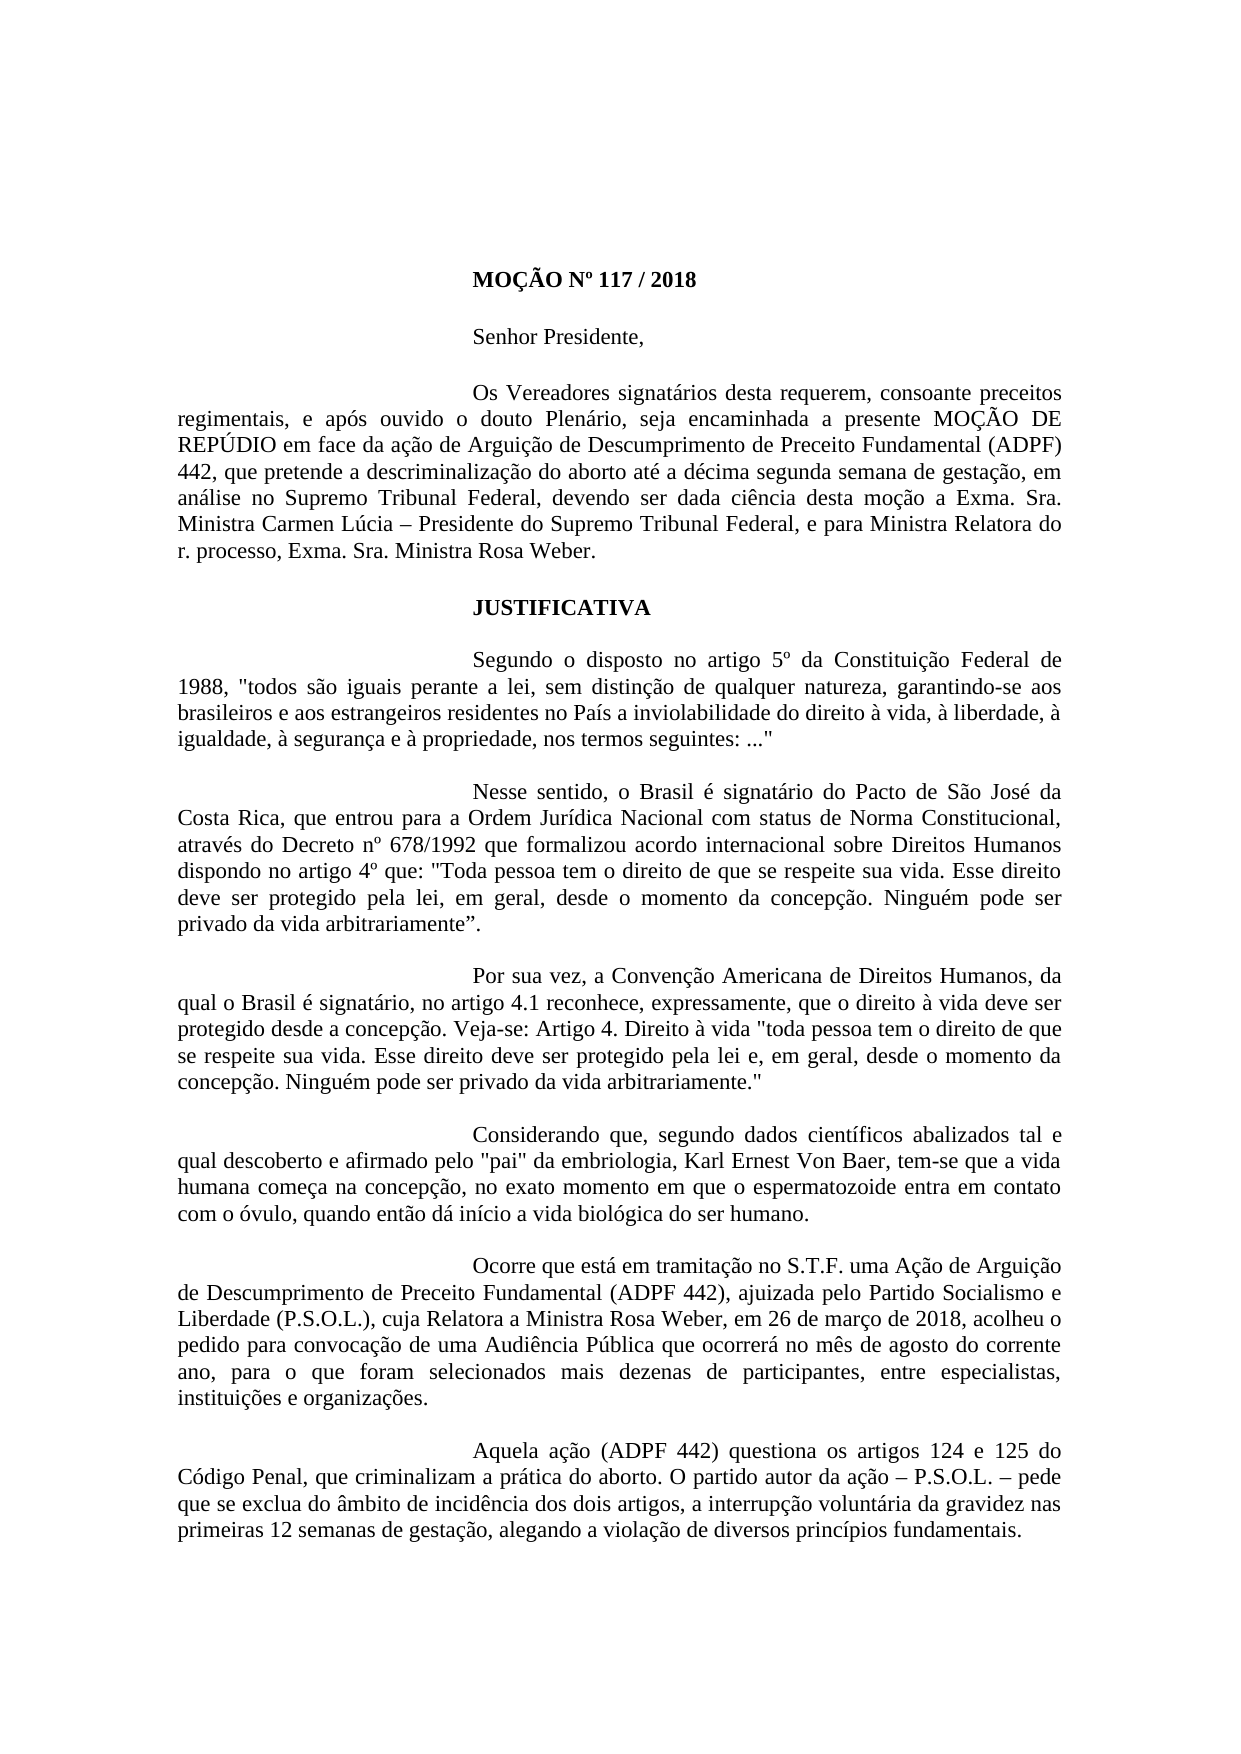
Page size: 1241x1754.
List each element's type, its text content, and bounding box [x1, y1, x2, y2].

text Segundo o disposto no artigo 5º da Constituição Federal de 1988, "todos são iguais perante a lei, sem distinção de qualquer natureza, garantindo-se aos brasileiros e aos estrangeiros residentes no País a inviolabilidade do direito à vida, à liberdade, à igualdade, à segurança e à propriedade, nos termos seguintes: ..." [177, 646, 1063, 752]
text MOÇÃO Nº 117 / 2018 [472, 266, 1063, 292]
text JUSTIFICATIVA [177, 594, 1063, 620]
text Nesse sentido, o Brasil é signatário do Pacto de São José da Costa Rica, que entrou para a Ordem Jurídica Nacional com status de Norma Constitucional, através do Decreto nº 678/1992 que formalizou acordo internacional sobre Direitos Humanos dispondo no artigo 4º que: "Toda pessoa tem o direito de que se respeite sua vida. Esse direito deve ser protegido pela lei, em geral, desde o momento da concepção. Ninguém pode ser privado da vida arbitrariamente”. [177, 778, 1063, 936]
text Senhor Presidente, [472, 323, 1063, 349]
text Considerando que, segundo dados científicos abalizados tal e qual descoberto e afirmado pelo "pai" da embriologia, Karl Ernest Von Baer, tem-se que a vida humana começa na concepção, no exato momento em que o espermatozoide entra em contato com o óvulo, quando então dá início a vida biológica do ser humano. [177, 1121, 1063, 1226]
text Por sua vez, a Convenção Americana de Direitos Humanos, da qual o Brasil é signatário, no artigo 4.1 reconhece, expressamente, que o direito à vida deve ser protegido desde a concepção. Veja-se: Artigo 4. Direito à vida "toda pessoa tem o direito de que se respeite sua vida. Esse direito deve ser protegido pela lei e, em geral, desde o momento da concepção. Ninguém pode ser privado da vida arbitrariamente." [177, 963, 1063, 1094]
text Aquela ação (ADPF 442) questiona os artigos 124 e 125 do Código Penal, que criminalizam a prática do aborto. O partido autor da ação – P.S.O.L. – pede que se exclua do âmbito de incidência dos dois artigos, a interrupção voluntária da gravidez nas primeiras 12 semanas de gestação, alegando a violação de diversos princípios fundamentais. [177, 1437, 1063, 1542]
text Ocorre que está em tramitação no S.T.F. uma Ação de Arguição de Descumprimento de Preceito Fundamental (ADPF 442), ajuizada pelo Partido Socialismo e Liberdade (P.S.O.L.), cuja Relatora a Ministra Rosa Weber, em 26 de março de 2018, acolheu o pedido para convocação de uma Audiência Pública que ocorrerá no mês de agosto do corrente ano, para o que foram selecionados mais dezenas de participantes, entre especialistas, instituições e organizações. [177, 1252, 1063, 1411]
text Os Vereadores signatários desta requerem, consoante preceitos regimentais, e após ouvido o douto Plenário, seja encaminhada a presente MOÇÃO DE REPÚDIO em face da ação de Arguição de Descumprimento de Preceito Fundamental (ADPF) 442, que pretende a descriminalização do aborto até a décima segunda semana de gestação, em análise no Supremo Tribunal Federal, devendo ser dada ciência desta moção a Exma. Sra. Ministra Carmen Lúcia – Presidente do Supremo Tribunal Federal, e para Ministra Relatora do r. processo, Exma. Sra. Ministra Rosa Weber. [177, 379, 1063, 563]
